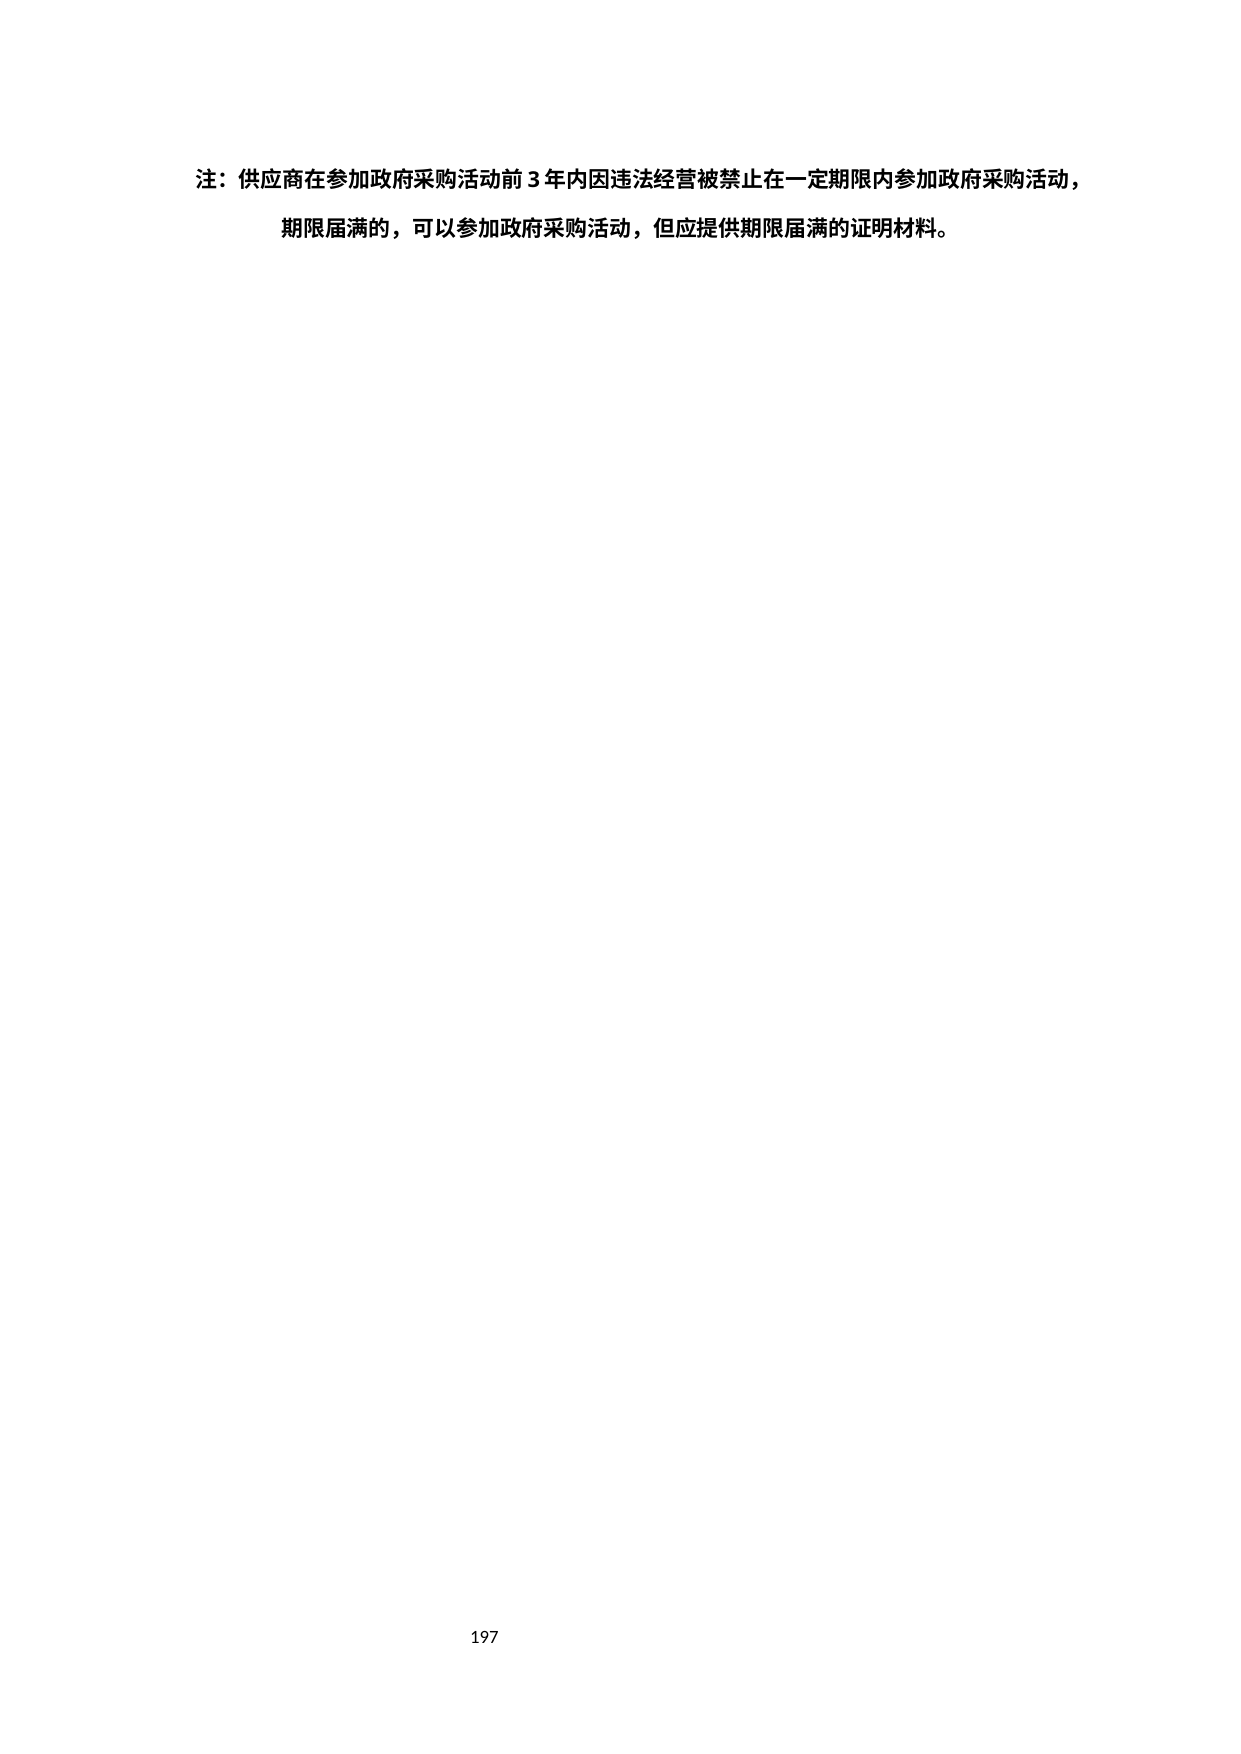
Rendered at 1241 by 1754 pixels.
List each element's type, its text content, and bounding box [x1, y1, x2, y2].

text 注：供应商在参加政府采购活动前3年内因违法经营被禁止在一定期限内参加政府采购活动，期限届满的，可以参加政府采购活动，但应提供期限届满的证明材料。4、《中华人民共和国政府采购法》第二十二条的书面承诺函 [148, 162, 1093, 243]
